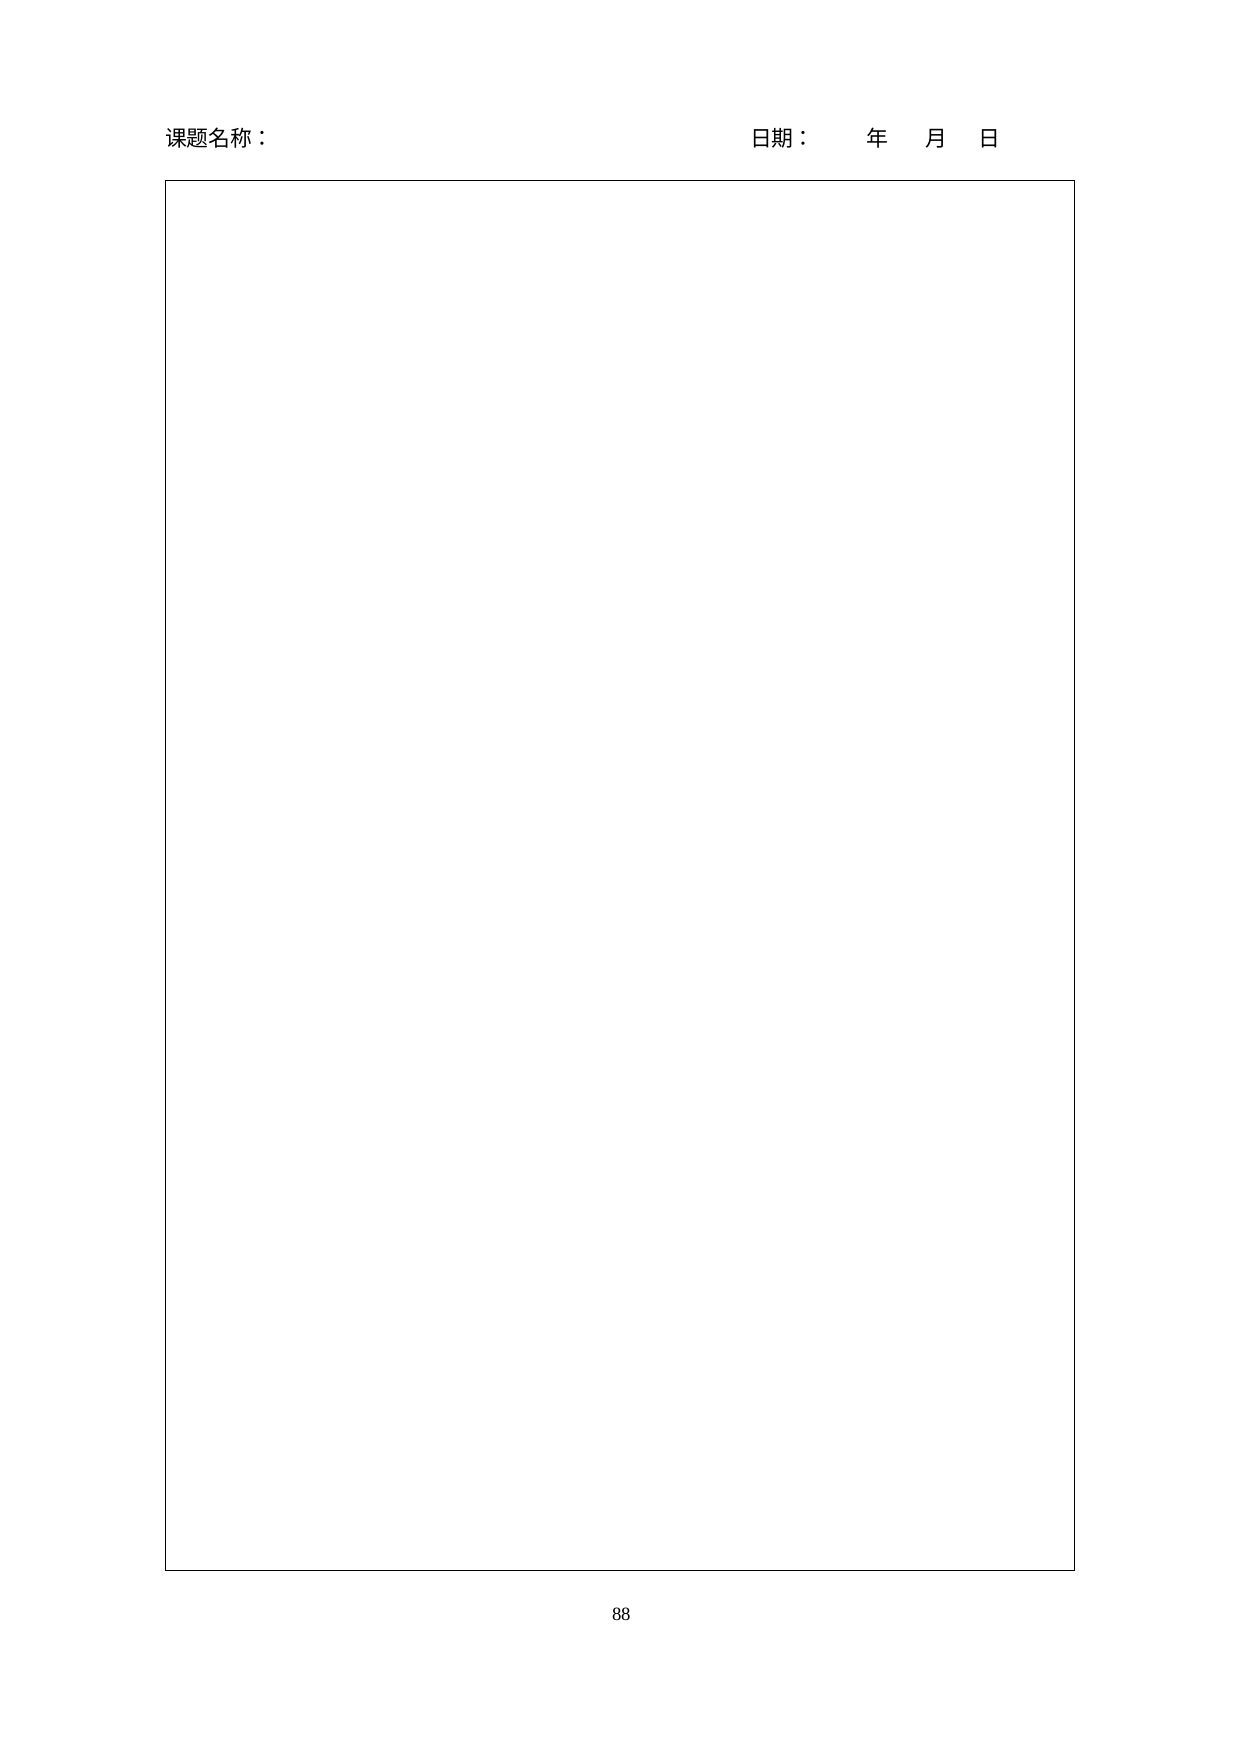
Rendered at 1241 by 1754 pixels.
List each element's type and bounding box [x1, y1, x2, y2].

table_header [166, 181, 1074, 1570]
